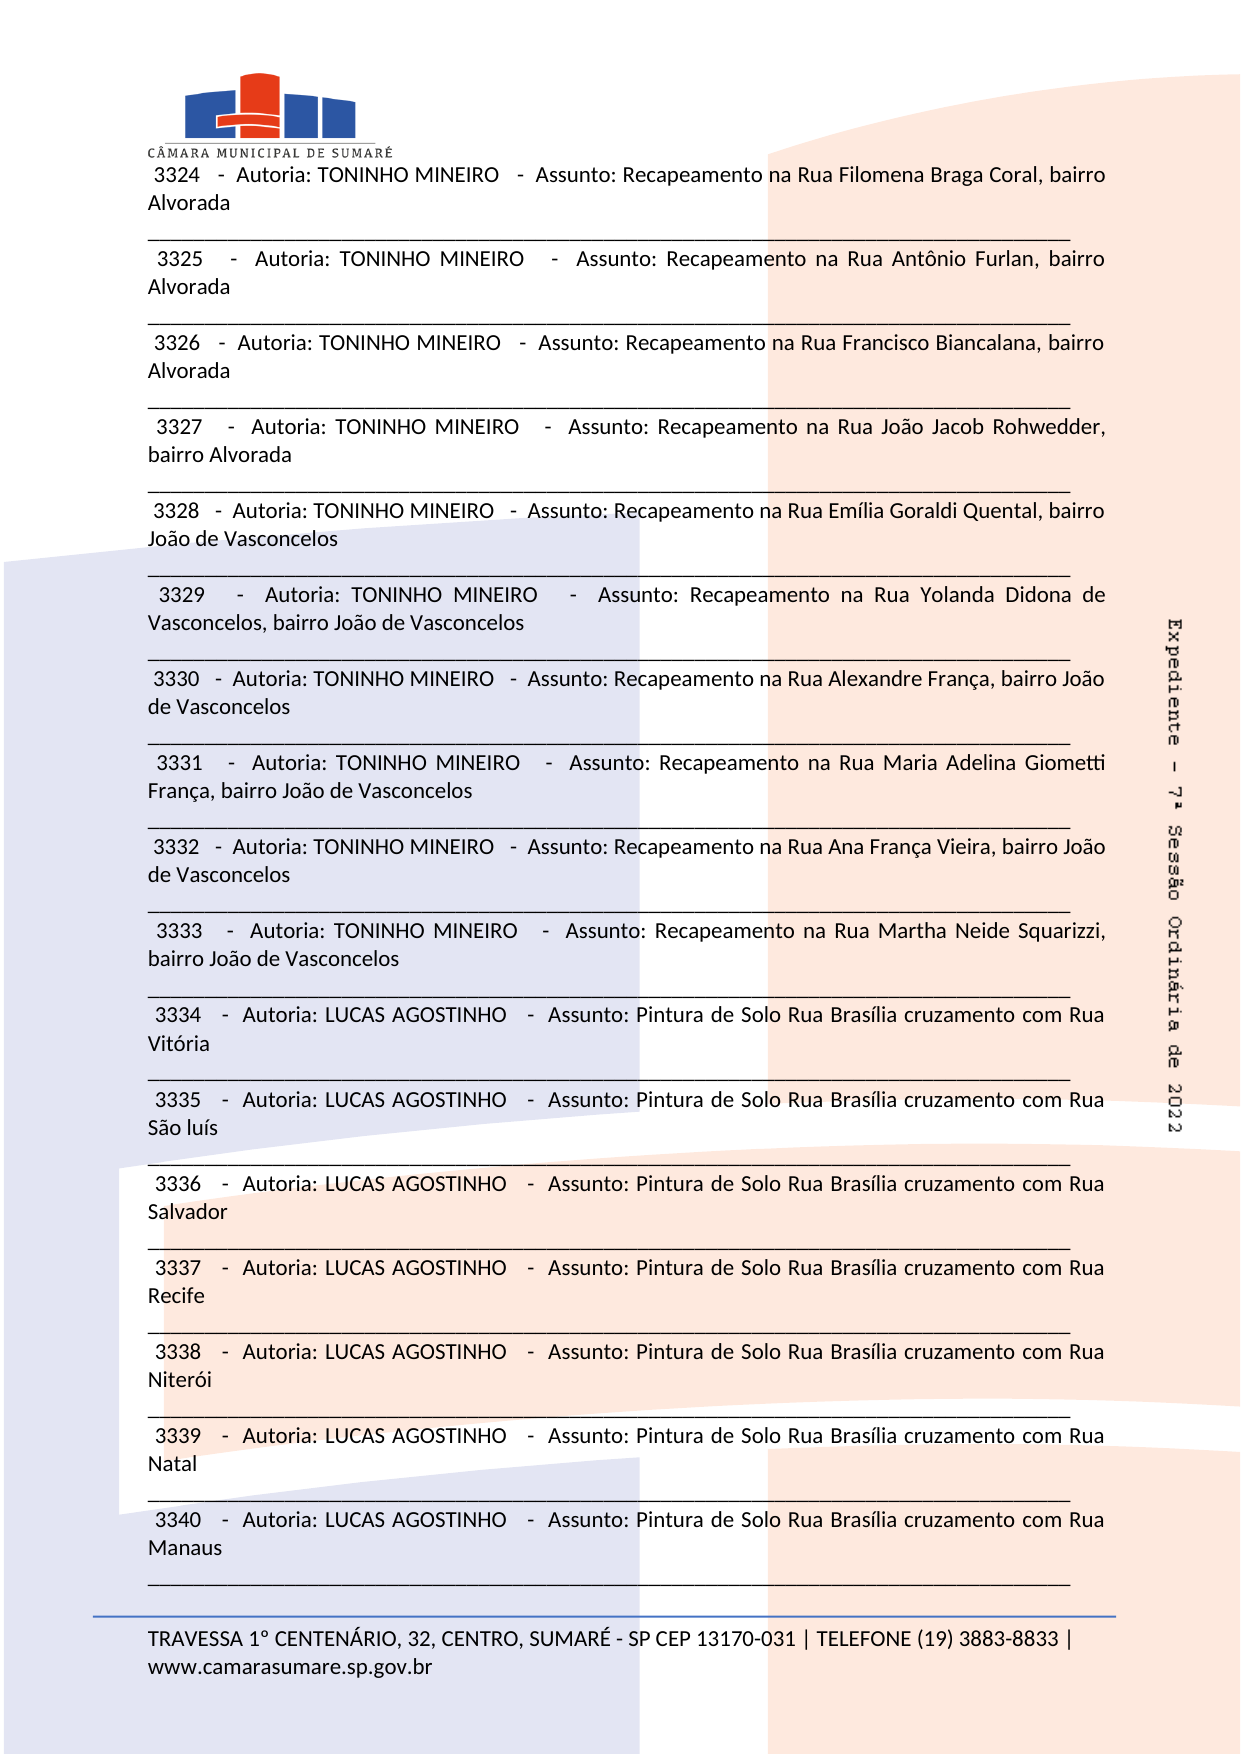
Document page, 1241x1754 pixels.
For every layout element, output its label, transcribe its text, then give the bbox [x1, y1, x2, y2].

text _________________________________________________________________________________ [148, 468, 1107, 496]
text _________________________________________________________________________________ [148, 1393, 1107, 1421]
text 3325 - Autoria: TONINHO MINEIRO - Assunto: Recapeamento na Rua Antônio Furlan, bairro Alvorada [148, 244, 1107, 300]
text _________________________________________________________________________________ [148, 1477, 1107, 1505]
text _________________________________________________________________________________ [148, 1141, 1107, 1169]
text 3331 - Autoria: TONINHO MINEIRO - Assunto: Recapeamento na Rua Maria Adelina Giometti França, bairro João de Vasconcelos [148, 748, 1107, 804]
text 3339 - Autoria: LUCAS AGOSTINHO - Assunto: Pintura de Solo Rua Brasília cruzamento com Rua Natal [148, 1421, 1107, 1477]
text 3334 - Autoria: LUCAS AGOSTINHO - Assunto: Pintura de Solo Rua Brasília cruzamento com Rua Vitória [148, 1001, 1107, 1057]
text _________________________________________________________________________________ [148, 1057, 1107, 1085]
text _________________________________________________________________________________ [148, 384, 1107, 412]
text _________________________________________________________________________________ [148, 973, 1107, 1001]
text 3329 - Autoria: TONINHO MINEIRO - Assunto: Recapeamento na Rua Yolanda Didona de Vasconcelos, bairro João de Vasconcelos [148, 580, 1107, 636]
text _________________________________________________________________________________ [148, 552, 1107, 580]
text _________________________________________________________________________________ [148, 804, 1107, 832]
text _________________________________________________________________________________ [148, 720, 1107, 748]
text _________________________________________________________________________________ [148, 1561, 1107, 1589]
text 3326 - Autoria: TONINHO MINEIRO - Assunto: Recapeamento na Rua Francisco Biancalana, bairro Alvorada [148, 328, 1107, 384]
text _________________________________________________________________________________ [148, 1309, 1107, 1337]
text 3328 - Autoria: TONINHO MINEIRO - Assunto: Recapeamento na Rua Emília Goraldi Quental, bairro João de Vasconcelos [148, 496, 1107, 552]
text _________________________________________________________________________________ [148, 636, 1107, 664]
text _________________________________________________________________________________ [148, 216, 1107, 244]
text 3330 - Autoria: TONINHO MINEIRO - Assunto: Recapeamento na Rua Alexandre França, bairro João de Vasconcelos [148, 664, 1107, 720]
text _________________________________________________________________________________ [148, 300, 1107, 328]
text 3336 - Autoria: LUCAS AGOSTINHO - Assunto: Pintura de Solo Rua Brasília cruzamento com Rua Salvador [148, 1169, 1107, 1225]
text 3335 - Autoria: LUCAS AGOSTINHO - Assunto: Pintura de Solo Rua Brasília cruzamento com Rua São luís [148, 1085, 1107, 1141]
text 3332 - Autoria: TONINHO MINEIRO - Assunto: Recapeamento na Rua Ana França Vieira, bairro João de Vasconcelos [148, 832, 1107, 888]
text 3338 - Autoria: LUCAS AGOSTINHO - Assunto: Pintura de Solo Rua Brasília cruzamento com Rua Niterói [148, 1337, 1107, 1393]
picture [147, 73, 394, 160]
text 3337 - Autoria: LUCAS AGOSTINHO - Assunto: Pintura de Solo Rua Brasília cruzamento com Rua Recife [148, 1253, 1107, 1309]
text _________________________________________________________________________________ [148, 888, 1107, 917]
text 3340 - Autoria: LUCAS AGOSTINHO - Assunto: Pintura de Solo Rua Brasília cruzamento com Rua Manaus [148, 1505, 1107, 1561]
text _________________________________________________________________________________ [148, 1225, 1107, 1253]
text 3324 - Autoria: TONINHO MINEIRO - Assunto: Recapeamento na Rua Filomena Braga Coral, bairro Alvorada [148, 160, 1107, 216]
text 3327 - Autoria: TONINHO MINEIRO - Assunto: Recapeamento na Rua João Jacob Rohwedder, bairro Alvorada [148, 412, 1107, 468]
text 3333 - Autoria: TONINHO MINEIRO - Assunto: Recapeamento na Rua Martha Neide Squarizzi, bairro João de Vasconcelos [148, 917, 1107, 973]
picture [1142, 616, 1205, 1138]
